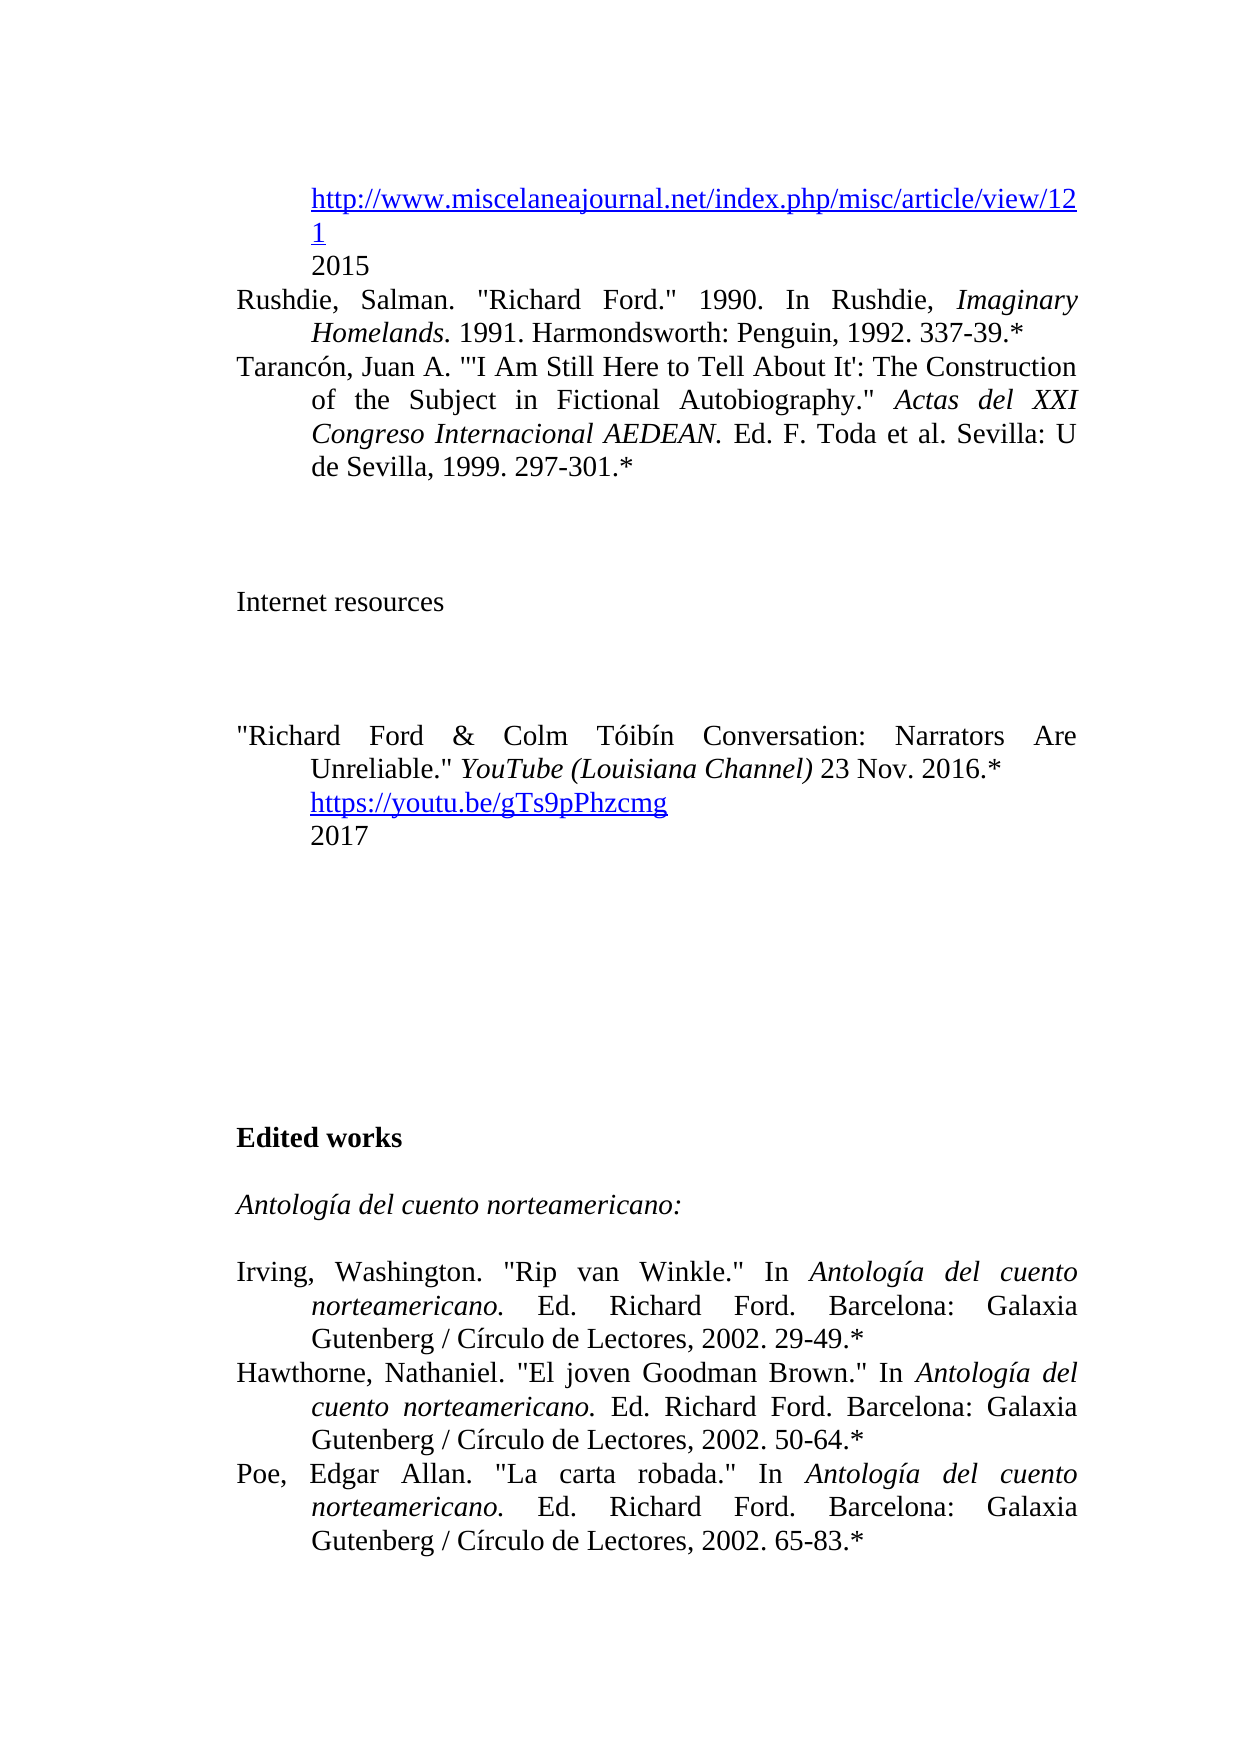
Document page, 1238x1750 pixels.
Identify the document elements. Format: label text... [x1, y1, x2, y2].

text 2017 [236, 818, 1078, 852]
text https://youtu.be/gTs9pPhzcmg [236, 785, 1078, 818]
text Hawthorne, Nathaniel. "El joven Goodman Brown." In Antología del cuento norteamericano. Ed. Richard Ford. Barcelona: Galaxia Gutenberg / Círculo de Lectores, 2002. 50-64.* [236, 1355, 1078, 1456]
text Edited works [236, 1120, 1078, 1154]
text Rushdie, Salman. "Richard Ford." 1990. In Rushdie, Imaginary Homelands. 1991. Harmondsworth: Penguin, 1992. 337-39.* [236, 282, 1078, 349]
text Irving, Washington. "Rip van Winkle." In Antología del cuento norteamericano. Ed. Richard Ford. Barcelona: Galaxia Gutenberg / Círculo de Lectores, 2002. 29-49.* [236, 1254, 1078, 1355]
text 2015 [236, 248, 1078, 282]
text Internet resources [236, 584, 1078, 617]
text Poe, Edgar Allan. "La carta robada." In Antología del cuento norteamericano. Ed. Richard Ford. Barcelona: Galaxia Gutenberg / Círculo de Lectores, 2002. 65-83.* [236, 1456, 1078, 1556]
text Tarancón, Juan A. "'I Am Still Here to Tell About It': The Construction of the Subject in Fictional Autobiography." Actas del XXI Congreso Internacional AEDEAN. Ed. F. Toda et al. Sevilla: U de Sevilla, 1999. 297-301.* [236, 349, 1078, 483]
text http://www.miscelaneajournal.net/index.php/misc/article/view/121 [236, 148, 1078, 248]
text "Richard Ford & Colm Tóibín Conversation: Narrators Are Unreliable." YouTube (Louisiana Channel) 23 Nov. 2016.* [236, 718, 1078, 785]
text Antología del cuento norteamericano: [236, 1187, 1078, 1221]
